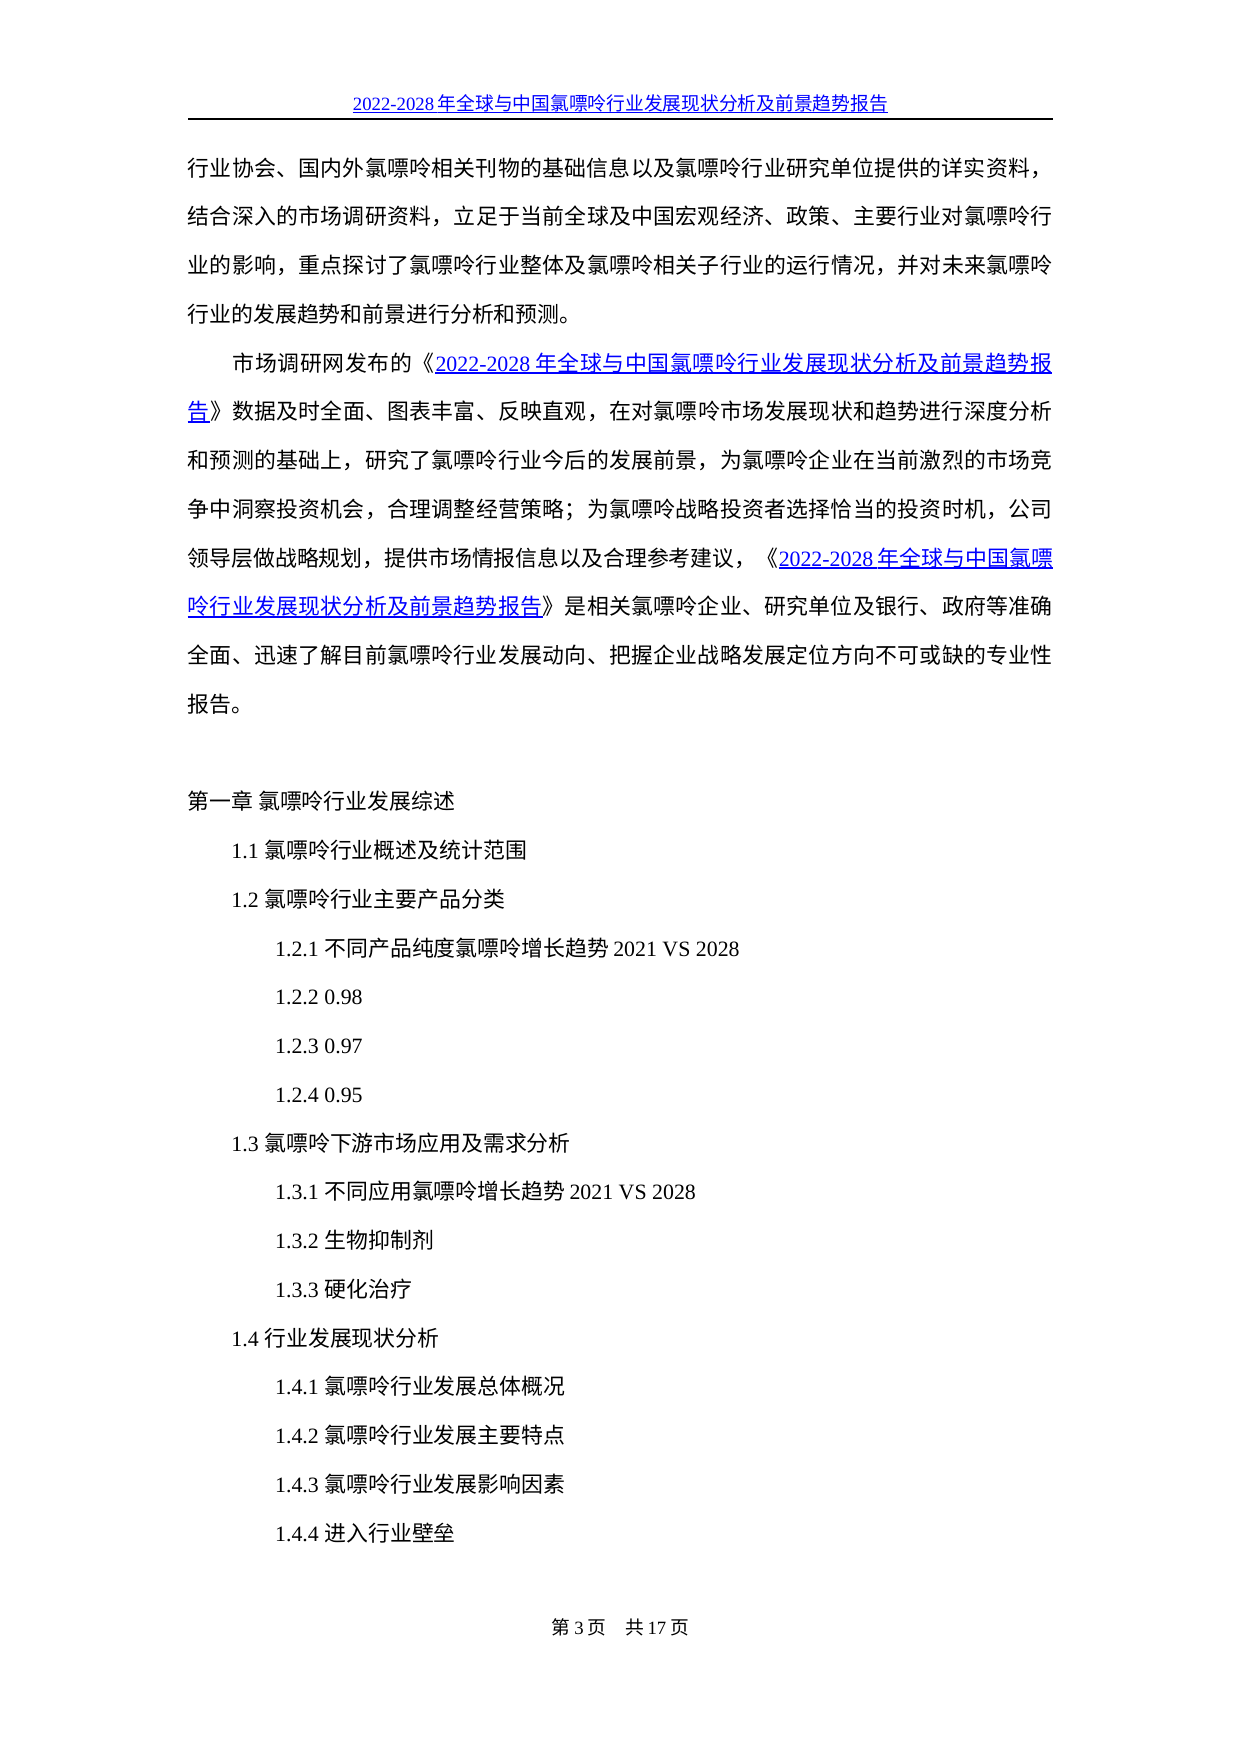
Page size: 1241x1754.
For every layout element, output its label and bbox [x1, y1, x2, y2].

text [187, 150, 1053, 1548]
